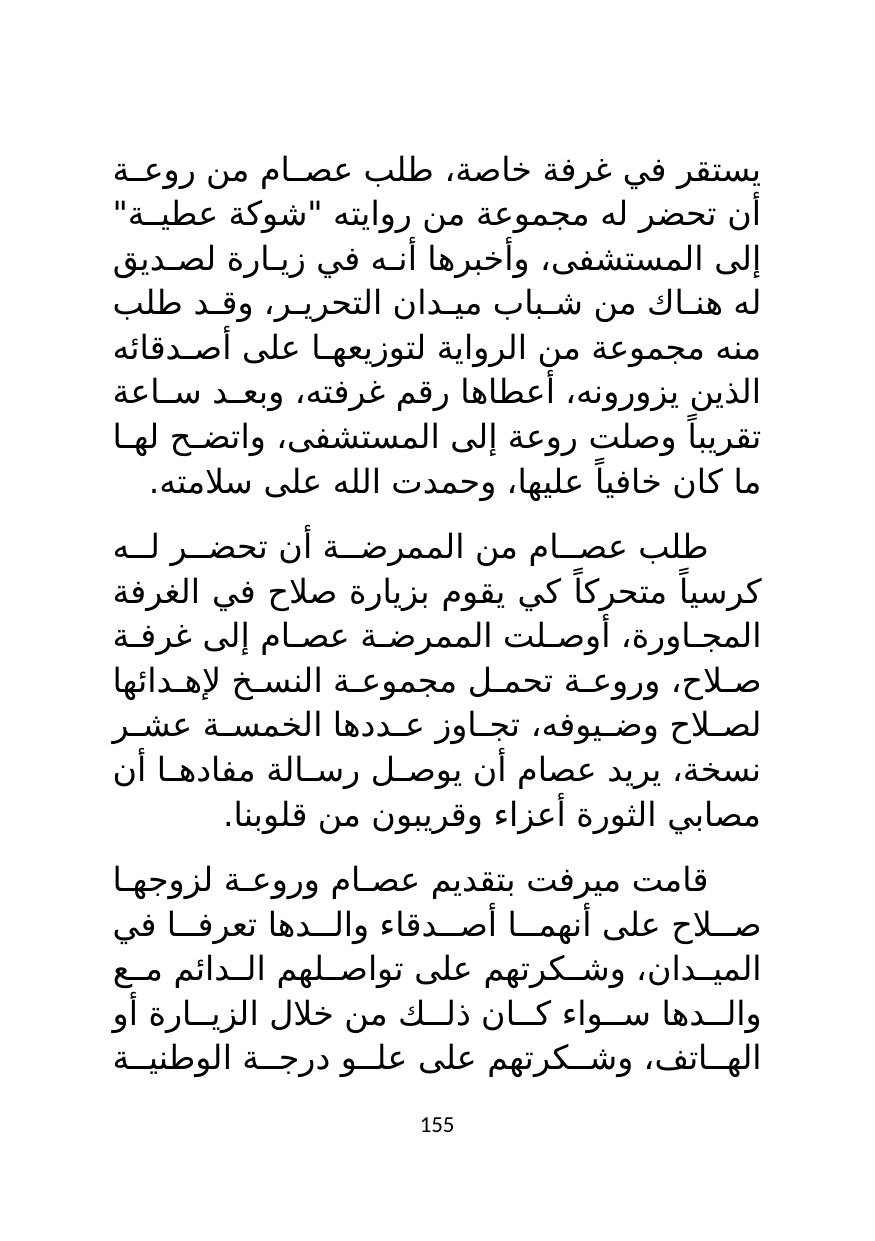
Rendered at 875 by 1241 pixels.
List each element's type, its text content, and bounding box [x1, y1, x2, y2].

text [112, 860, 762, 1078]
text طلب عصام من الممرضة أن تحضر له كرسياً متحركاً كي يقوم بزيارة صلاح في الغرفة المجاورة، أوصلت الممرضة عصام إلى غرفة صلاح، وروعة تحمل مجموعة النسخ لإهدائها لصلاح وضيوفه، تجاوز عددها الخمسة عشر نسخة، يريد عصام أن يوصل رسالة مفادها أن مصابي الثورة أعزاء وقريبون من قلوبنا. [112, 527, 762, 834]
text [112, 150, 762, 501]
